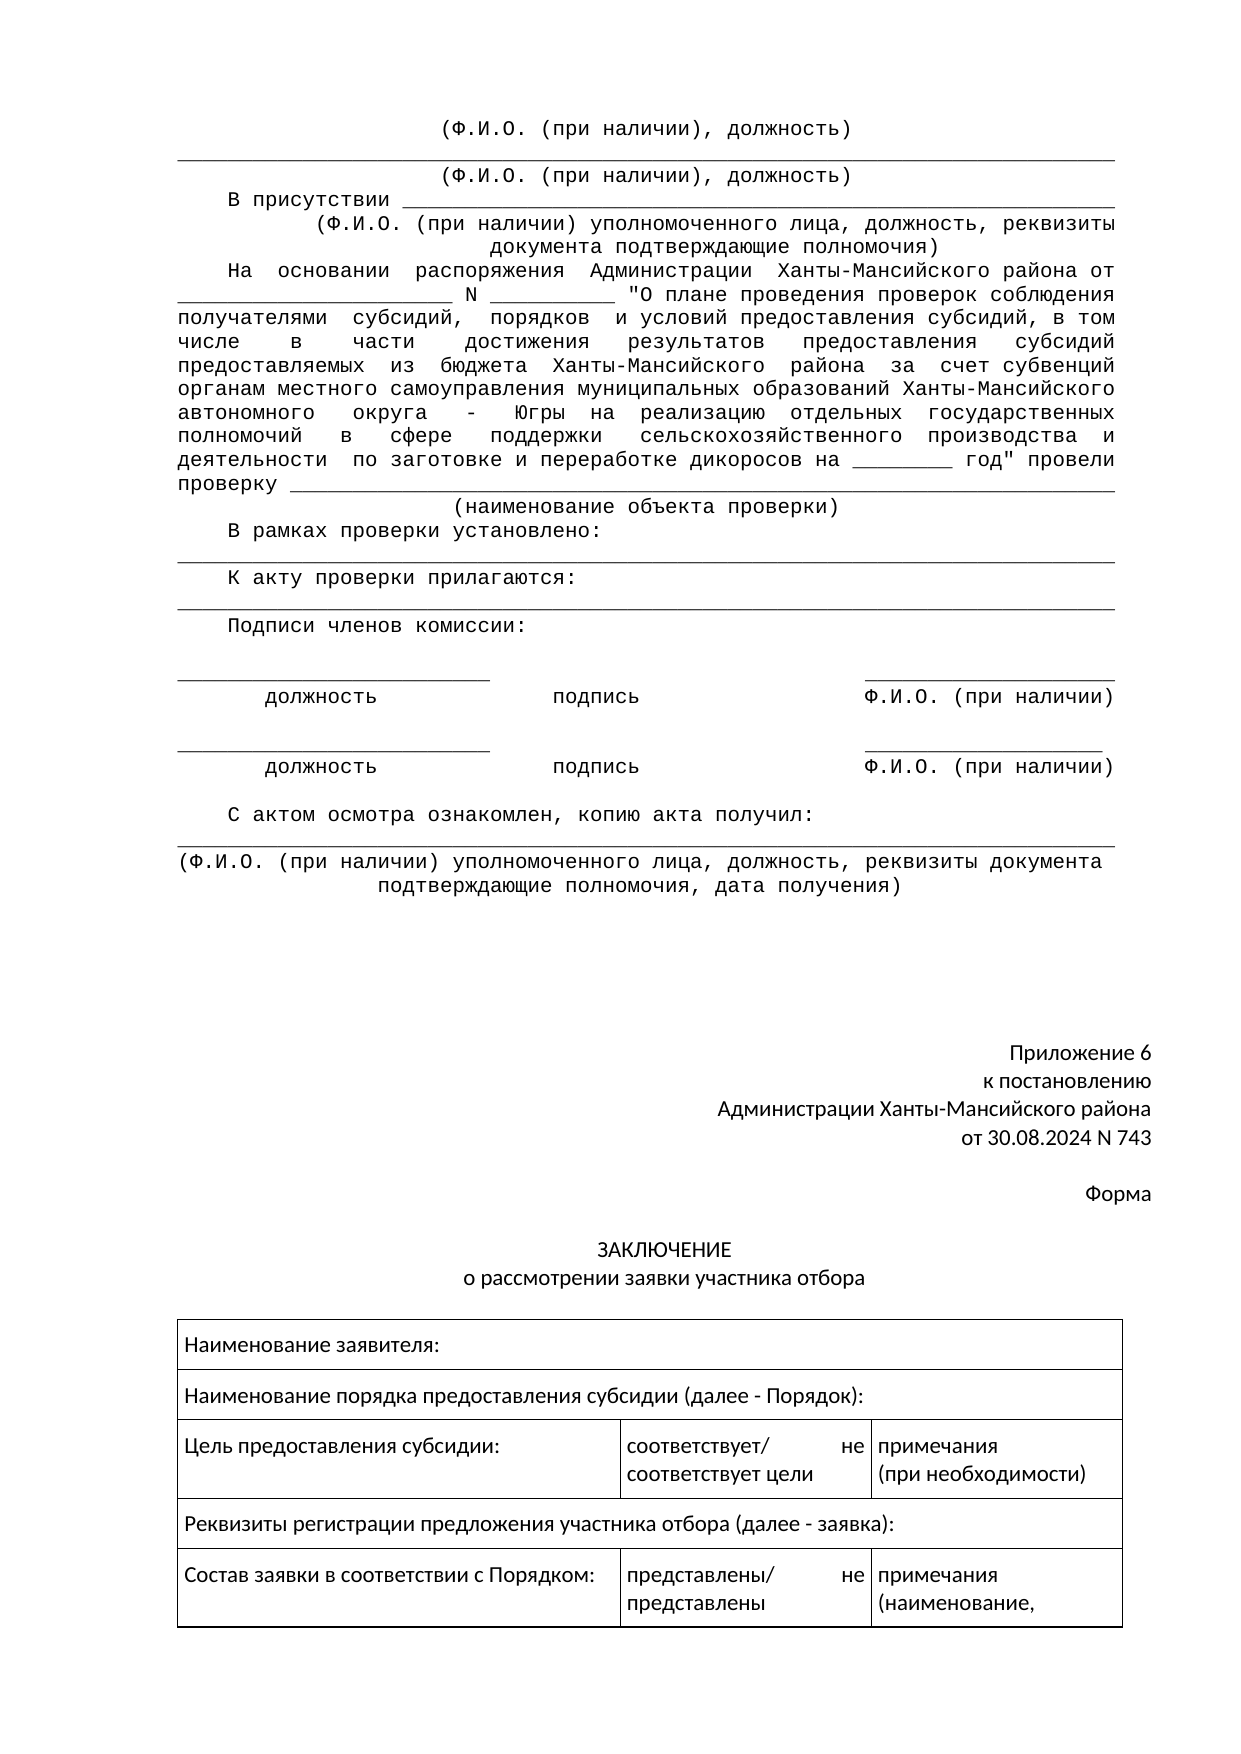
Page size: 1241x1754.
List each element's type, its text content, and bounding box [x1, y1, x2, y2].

text ______________________ N __________ "О плане проведения проверок соблюдения [177, 284, 1152, 307]
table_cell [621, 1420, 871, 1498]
text К акту проверки прилагаются: [177, 567, 1152, 591]
text органам местного самоуправления муниципальных образований Ханты-Мансийского [177, 378, 1152, 402]
text деятельности по заготовке и переработке дикоросов на ________ год" провели [177, 449, 1152, 473]
text подтверждающие полномочия, дата получения) [177, 875, 1152, 898]
text С актом осмотра ознакомлен, копию акта получил: [177, 804, 1152, 827]
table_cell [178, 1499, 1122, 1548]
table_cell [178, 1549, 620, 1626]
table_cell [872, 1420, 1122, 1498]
text _________________________ ____________________ [177, 662, 1152, 686]
text (Ф.И.О. (при наличии) уполномоченного лица, должность, реквизиты документа [177, 851, 1152, 875]
text (Ф.И.О. (при наличии) уполномоченного лица, должность, реквизиты [177, 213, 1152, 236]
text о рассмотрении заявки участника отбора [177, 1263, 1152, 1291]
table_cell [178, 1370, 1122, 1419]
text предоставляемых из бюджета Ханты-Мансийского района за счет субвенций [177, 354, 1152, 378]
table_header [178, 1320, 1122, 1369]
text ___________________________________________________________________________ [177, 827, 1152, 851]
text Администрации Ханты-Мансийского района [177, 1094, 1152, 1123]
text В присутствии _________________________________________________________ [177, 189, 1152, 213]
text Приложение 6 [177, 1038, 1152, 1067]
text В рамках проверки установлено: [177, 520, 1152, 544]
text На основании распоряжения Администрации Ханты-Мансийского района от [177, 260, 1152, 284]
text _________________________ ___________________ [177, 733, 1152, 757]
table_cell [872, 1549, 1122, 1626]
text ЗАКЛЮЧЕНИЕ [177, 1235, 1152, 1263]
text Подписи членов комиссии: [177, 615, 1152, 638]
text (Ф.И.О. (при наличии), должность) [177, 165, 1152, 189]
text к постановлению [177, 1067, 1152, 1094]
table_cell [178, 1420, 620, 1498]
text (Ф.И.О. (при наличии), должность) [177, 118, 1152, 142]
text проверку __________________________________________________________________ [177, 473, 1152, 496]
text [177, 142, 1152, 165]
text должность подпись Ф.И.О. (при наличии) [177, 757, 1152, 780]
text полномочий в сфере поддержки сельскохозяйственного производства и [177, 426, 1152, 449]
text числе в части достижения результатов предоставления субсидий [177, 331, 1152, 354]
text документа подтверждающие полномочия) [177, 236, 1152, 260]
text ___________________________________________________________________________ [177, 591, 1152, 615]
text получателями субсидий, порядков и условий предоставления субсидий, в том [177, 307, 1152, 331]
text от 30.08.2024 N 743 [177, 1123, 1152, 1151]
text ___________________________________________________________________________ [177, 544, 1152, 567]
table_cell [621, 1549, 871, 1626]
text автономного округа - Югры на реализацию отдельных государственных [177, 402, 1152, 426]
text должность подпись Ф.И.О. (при наличии) [177, 686, 1152, 709]
text (наименование объекта проверки) [177, 496, 1152, 520]
text Форма [177, 1179, 1152, 1207]
